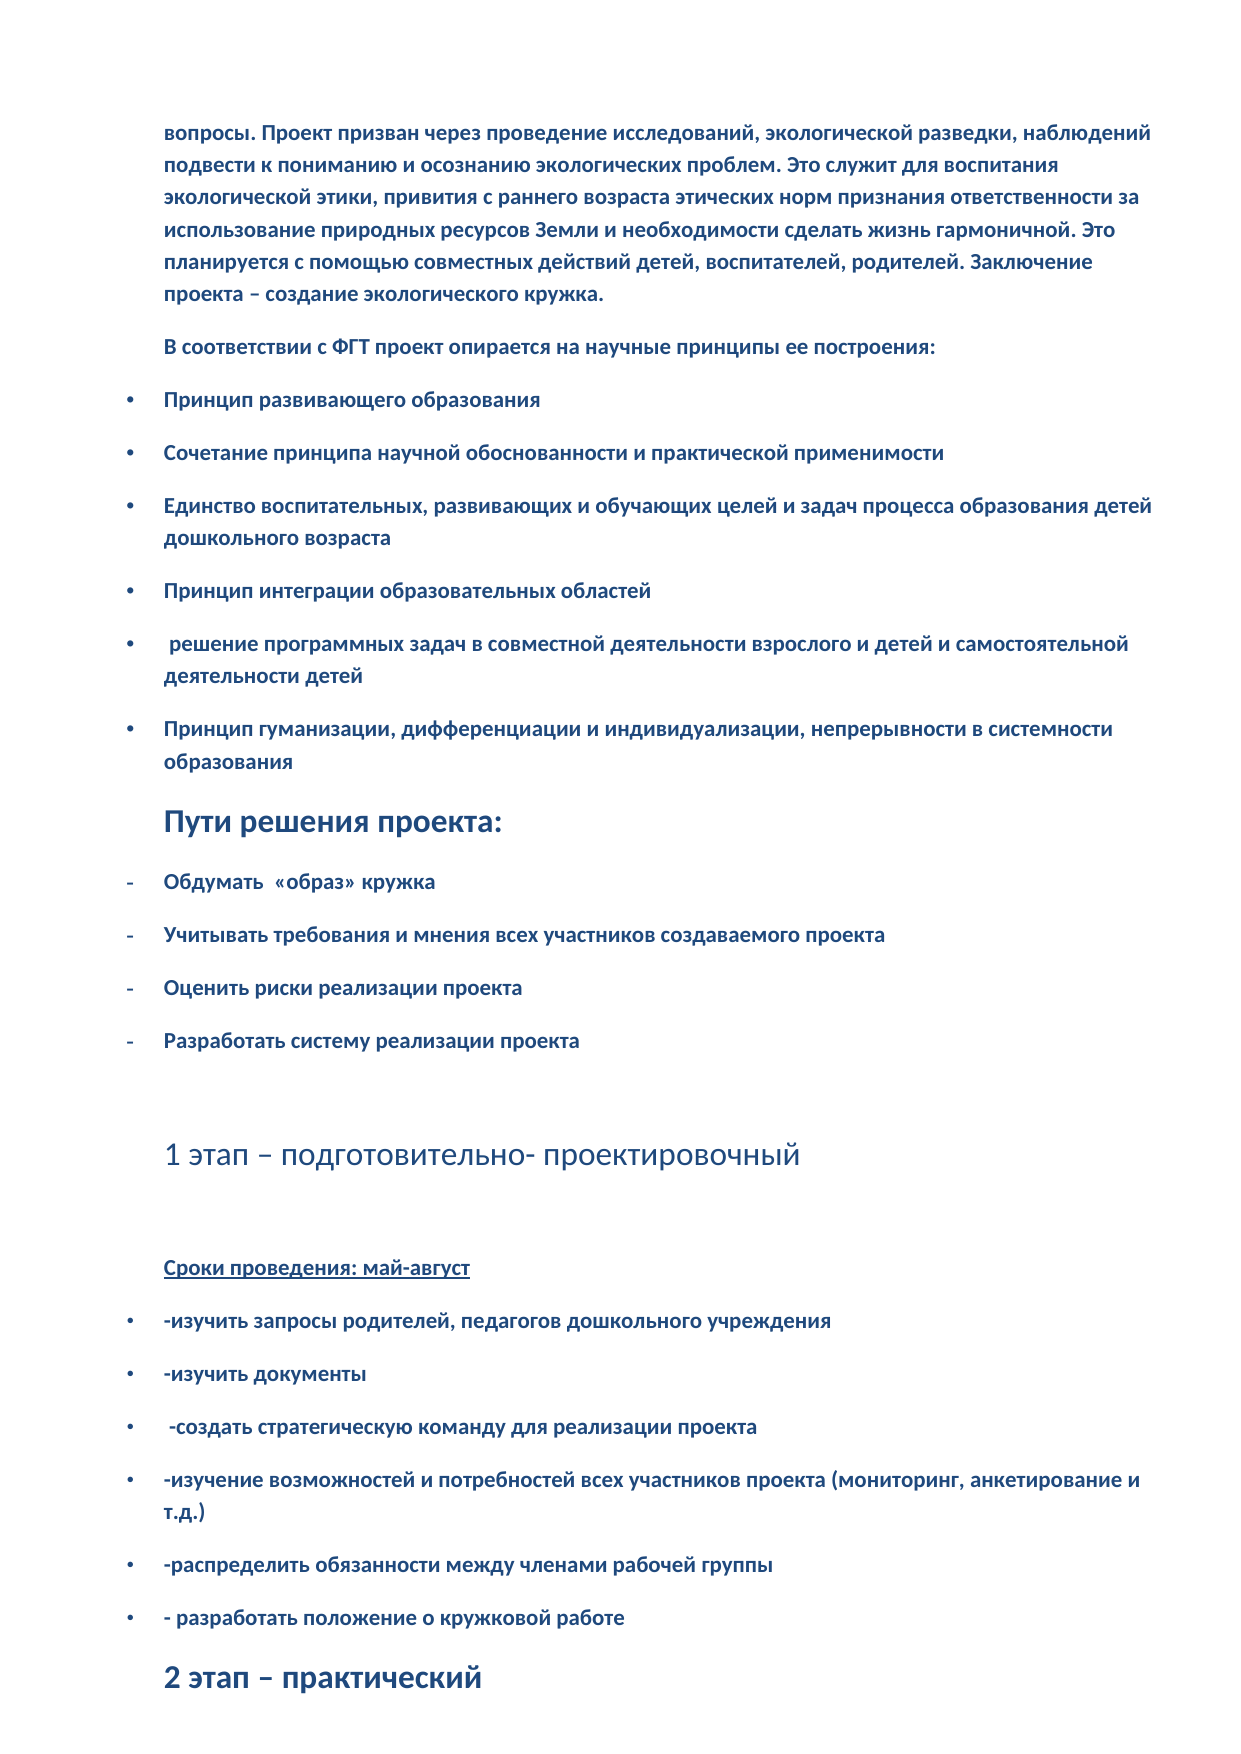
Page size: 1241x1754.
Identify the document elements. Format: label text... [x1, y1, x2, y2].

text Сроки проведения: май-август [164, 1253, 1167, 1281]
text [164, 118, 1167, 307]
list Оценить риски реализации проекта [126, 973, 1167, 1001]
list -создать стратегическую команду для реализации проекта [126, 1412, 1167, 1440]
list Обдумать «образ» кружка [126, 867, 1167, 895]
list Единство воспитательных, развивающих и обучающих целей и задач процесса образования детей дошкольного возраста [126, 491, 1167, 551]
list -изучение возможностей и потребностей всех участников проекта (мониторинг, анкетирование и т.д.) [126, 1465, 1167, 1525]
list Сочетание принципа научной обоснованности и практической применимости [126, 438, 1167, 466]
text Пути решения проекта: [164, 800, 1167, 841]
list Принцип интеграции образовательных областей [126, 576, 1167, 604]
list -распределить обязанности между членами рабочей группы [126, 1550, 1167, 1578]
list - разработать положение о кружковой работе [126, 1603, 1167, 1631]
list -изучить запросы родителей, педагогов дошкольного учреждения [126, 1306, 1167, 1334]
text В соответствии с ФГТ проект опирается на научные принципы ее построения: [164, 332, 1167, 360]
list Принцип развивающего образования [126, 385, 1167, 413]
list Разработать систему реализации проекта [126, 1026, 1167, 1054]
text 2 этап – практический [164, 1656, 1167, 1697]
text 1 этап – подготовительно- проектировочный [164, 1132, 1167, 1173]
list Учитывать требования и мнения всех участников создаваемого проекта [126, 920, 1167, 948]
list решение программных задач в совместной деятельности взрослого и детей и самостоятельной деятельности детей [126, 629, 1167, 689]
list -изучить документы [126, 1359, 1167, 1387]
list Принцип гуманизации, дифференциации и индивидуализации, непрерывности в системности образования [126, 714, 1167, 775]
